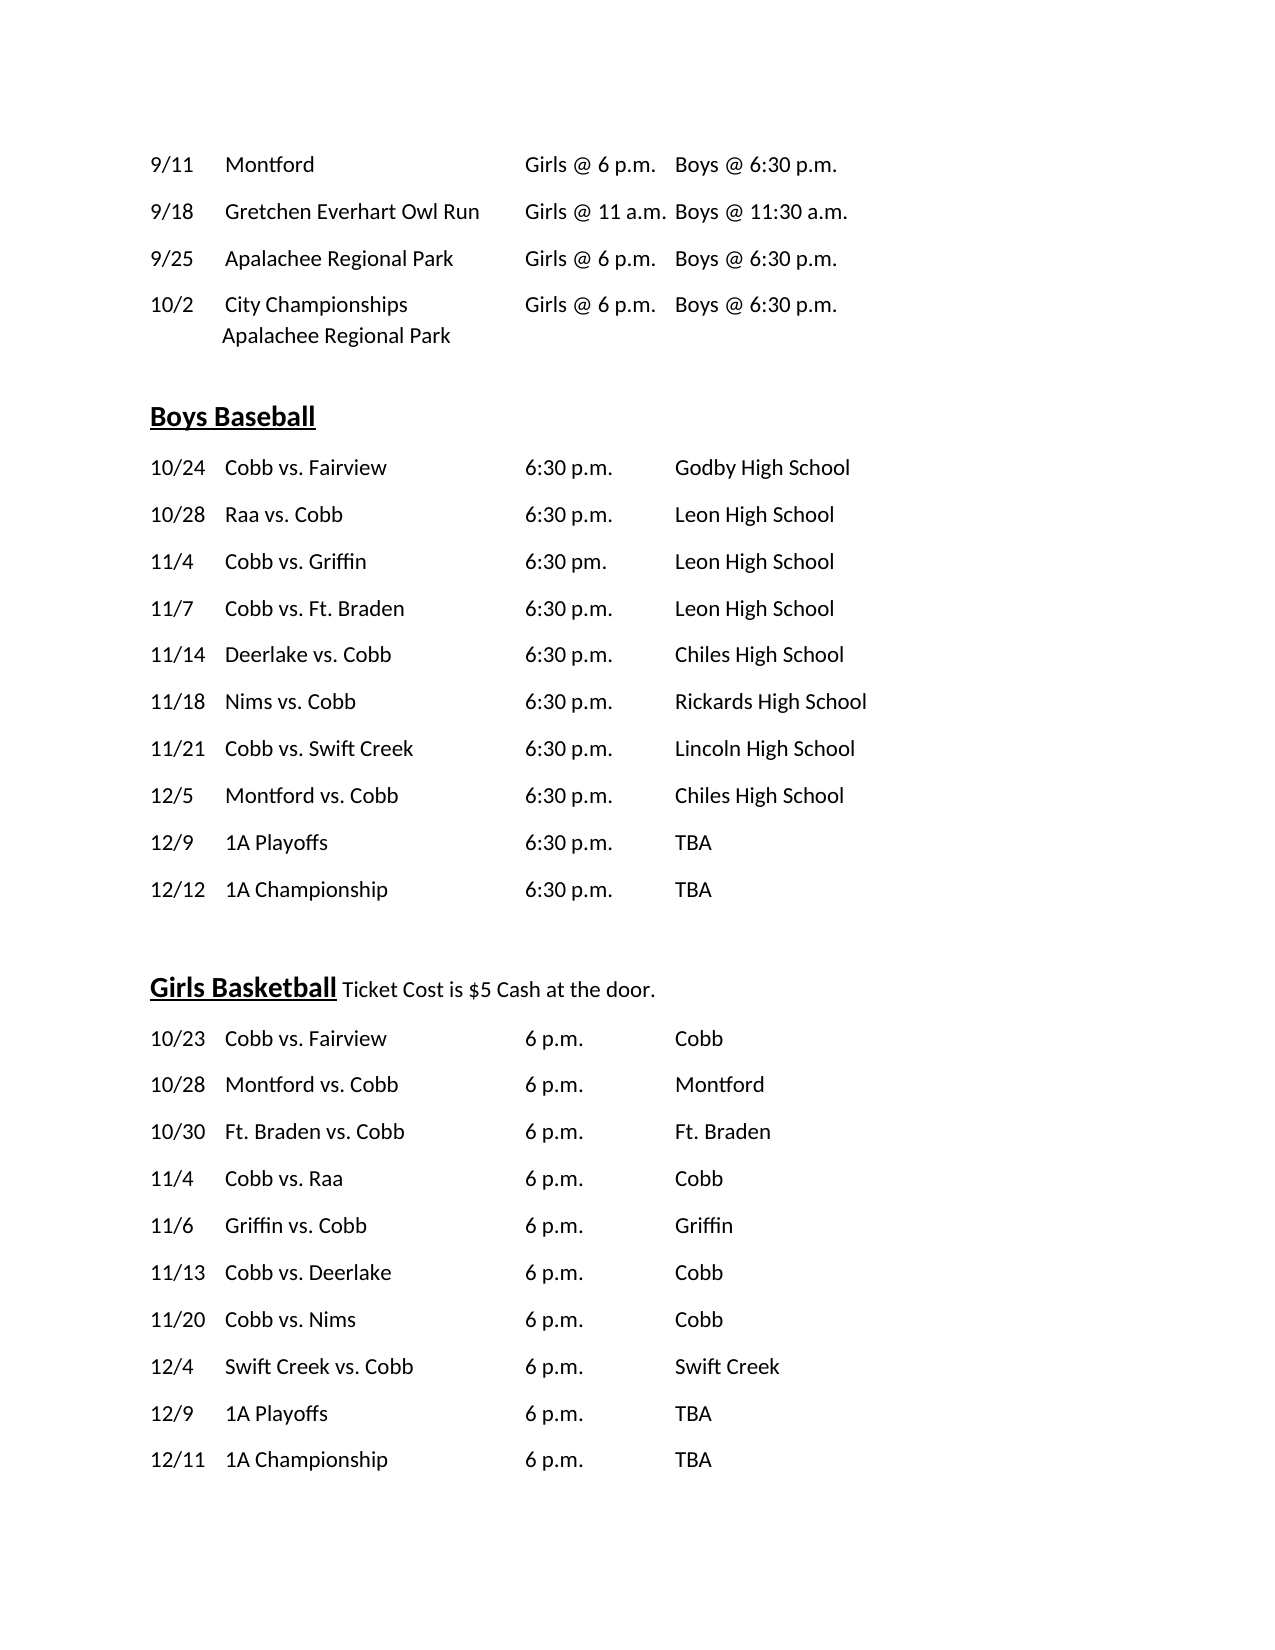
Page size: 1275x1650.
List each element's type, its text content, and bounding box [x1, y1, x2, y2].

text Girls Basketball Ticket Cost is $5 Cash at the door. [150, 969, 1125, 1004]
text 10/28 Raa vs. Cobb 6:30 p.m. Leon High School [150, 500, 1125, 528]
text 10/24 Cobb vs. Fairview 6:30 p.m. Godby High School [150, 453, 1125, 481]
text 12/9 1A Playoffs 6:30 p.m. TBA [150, 828, 1125, 856]
text 12/11 1A Championship 6 p.m. TBA [150, 1446, 1125, 1474]
text 10/2 City Championships Girls @ 6 p.m. Boys @ 6:30 p.m. [150, 291, 1125, 319]
text 12/9 1A Playoffs 6 p.m. TBA [150, 1399, 1125, 1427]
text 12/12 1A Championship 6:30 p.m. TBA [150, 875, 1125, 903]
text 9/11 Montford Girls @ 6 p.m. Boys @ 6:30 p.m. [150, 150, 1125, 178]
text 10/23 Cobb vs. Fairview 6 p.m. Cobb [150, 1024, 1125, 1052]
text 11/4 Cobb vs. Raa 6 p.m. Cobb [150, 1164, 1125, 1192]
text 10/28 Montford vs. Cobb 6 p.m. Montford [150, 1071, 1125, 1099]
text 11/20 Cobb vs. Nims 6 p.m. Cobb [150, 1305, 1125, 1333]
text 12/5 Montford vs. Cobb 6:30 p.m. Chiles High School [150, 781, 1125, 809]
text 12/4 Swift Creek vs. Cobb 6 p.m. Swift Creek [150, 1352, 1125, 1380]
text 9/25 Apalachee Regional Park Girls @ 6 p.m. Boys @ 6:30 p.m. [150, 244, 1125, 272]
text Boys Baseball [150, 398, 1125, 433]
text 11/6 Griffin vs. Cobb 6 p.m. Griffin [150, 1211, 1125, 1239]
text 11/7 Cobb vs. Ft. Braden 6:30 p.m. Leon High School [150, 594, 1125, 622]
text Apalachee Regional Park [150, 321, 1125, 349]
text 11/18 Nims vs. Cobb 6:30 p.m. Rickards High School [150, 687, 1125, 715]
text 11/21 Cobb vs. Swift Creek 6:30 p.m. Lincoln High School [150, 734, 1125, 762]
text 11/13 Cobb vs. Deerlake 6 p.m. Cobb [150, 1258, 1125, 1286]
text 10/30 Ft. Braden vs. Cobb 6 p.m. Ft. Braden [150, 1117, 1125, 1146]
text 11/4 Cobb vs. Griffin 6:30 pm. Leon High School [150, 547, 1125, 575]
text 11/14 Deerlake vs. Cobb 6:30 p.m. Chiles High School [150, 641, 1125, 668]
text 9/18 Gretchen Everhart Owl Run Girls @ 11 a.m. Boys @ 11:30 a.m. [150, 197, 1125, 225]
